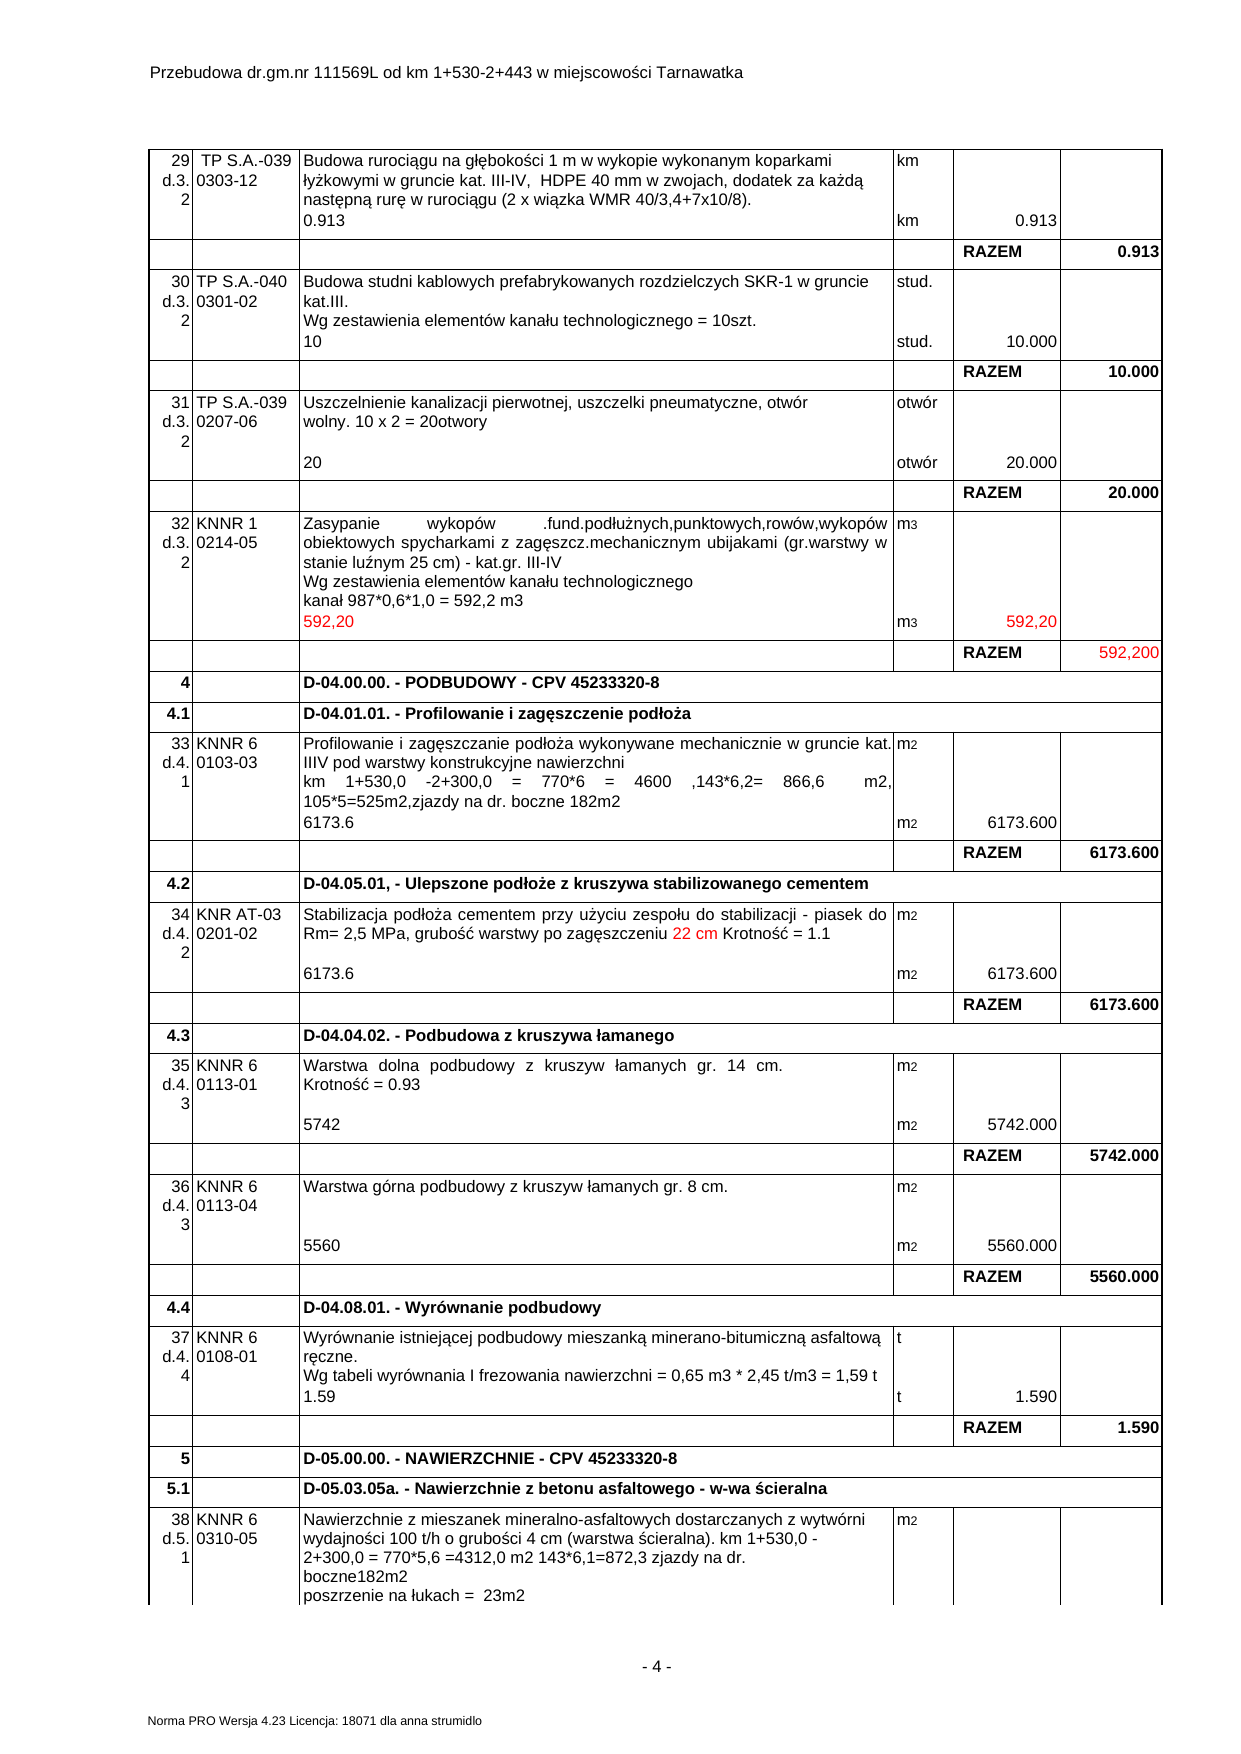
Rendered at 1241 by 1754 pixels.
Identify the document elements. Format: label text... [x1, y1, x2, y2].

table_cell km [894, 209, 953, 238]
table_cell [300, 993, 893, 1022]
table_cell km [894, 150, 953, 209]
table_cell 10.000 [1061, 361, 1161, 390]
table_cell 4.2 [150, 872, 192, 902]
table_cell t [894, 1385, 953, 1415]
table_cell [150, 610, 192, 640]
table_cell [193, 209, 299, 238]
table_cell [894, 240, 953, 269]
table_cell [300, 240, 893, 269]
table_cell [193, 481, 299, 511]
table_cell [193, 361, 299, 390]
table_cell 20.000 [954, 451, 1060, 480]
table_cell TP S.A.-039 0303-12 [193, 150, 299, 209]
table_cell [1060, 672, 1161, 701]
table_cell 38 d.5.1 [150, 1508, 192, 1605]
table_cell 0.913 [954, 209, 1060, 238]
table_cell [193, 672, 299, 701]
table_cell 5.1 [150, 1478, 192, 1507]
table_cell m2 [894, 1113, 953, 1143]
table_cell [300, 1265, 893, 1295]
table_cell D-04.00.00. - PODBUDOWY - CPV 45233320-8 [300, 672, 1060, 701]
table_cell 34 d.4.2 [150, 903, 192, 962]
table_cell otwór [894, 391, 953, 451]
table_cell [954, 391, 1060, 451]
table_cell [1061, 330, 1161, 359]
table_cell [300, 841, 893, 871]
table_cell [150, 240, 192, 269]
table_cell 20 [300, 451, 893, 480]
table_cell 0.913 [1061, 240, 1161, 269]
table_cell 592,20 [954, 610, 1060, 640]
table_cell RAZEM [954, 481, 1060, 511]
table_cell [894, 1265, 953, 1295]
table_cell [193, 1416, 299, 1446]
table_cell 592,20 [300, 610, 893, 640]
table_cell [193, 610, 299, 640]
table_cell [150, 1265, 192, 1295]
table_cell D-04.08.01. - Wyrównanie podbudowy [300, 1296, 1060, 1326]
table_cell 1.59 [300, 1385, 893, 1415]
table_cell 32 d.3.2 [150, 512, 192, 610]
table_cell t [894, 1327, 953, 1385]
table_cell [1061, 512, 1161, 610]
table_cell m2 [894, 1054, 953, 1113]
table_cell [193, 962, 299, 992]
table_cell KNNR 6 0103-03 [193, 733, 299, 811]
table_cell m2 [894, 733, 953, 811]
table_cell KNNR 6 0108-01 [193, 1327, 299, 1385]
table_cell TP S.A.-039 0207-06 [193, 391, 299, 451]
table_cell [150, 330, 192, 359]
table_cell [1061, 1175, 1161, 1234]
table_cell 5560.000 [1061, 1265, 1161, 1295]
table_cell [894, 481, 953, 511]
table_cell [193, 1296, 299, 1326]
table_cell [1060, 872, 1161, 902]
table_cell KNR AT-03 0201-02 [193, 903, 299, 962]
table_cell [954, 1054, 1060, 1113]
table_cell [150, 641, 192, 671]
table_cell [193, 1234, 299, 1264]
table_cell Warstwa górna podbudowy z kruszyw łamanych gr. 8 cm. [300, 1175, 893, 1234]
table_cell D-04.04.02. - Podbudowa z kruszywa łamanego [300, 1024, 1060, 1053]
table_cell RAZEM [954, 1144, 1060, 1174]
table_cell [150, 811, 192, 840]
table_cell Zasypanie wykopów .fund.podłużnych,punktowych,rowów,wykopów obiektowych spycharkami z zagęszcz.mechanicznym ubijakami (gr.warstwy w stanie luźnym 25 cm) - kat.gr. III-IV Wg zestawienia elementów kanału technologicznego kanał 987*0,6*1,0 = 592,2 m3 [300, 512, 893, 610]
table_cell [954, 733, 1060, 811]
table_cell RAZEM [954, 240, 1060, 269]
table_cell [193, 1265, 299, 1295]
table_cell 5560 [300, 1234, 893, 1264]
table_cell [193, 1144, 299, 1174]
table_cell 592,200 [1061, 641, 1161, 671]
table_cell [193, 872, 299, 902]
table_cell [1060, 703, 1161, 732]
table_cell [150, 1385, 192, 1415]
table_cell [894, 641, 953, 671]
table_cell [150, 361, 192, 390]
table_cell [954, 903, 1060, 962]
table_cell [150, 993, 192, 1022]
table_cell [1061, 391, 1161, 451]
table_cell [150, 1113, 192, 1143]
table_cell [1060, 1024, 1161, 1053]
table_cell [954, 270, 1060, 330]
table_cell 5742.000 [1061, 1144, 1161, 1174]
table_cell m2 [894, 1234, 953, 1264]
table_cell 33 d.4.1 [150, 733, 192, 811]
table_cell 6173.600 [954, 962, 1060, 992]
table_cell Budowa studni kablowych prefabrykowanych rozdzielczych SKR-1 w gruncie kat.III. Wg zestawienia elementów kanału technologicznego = 10szt. [300, 270, 893, 330]
table_cell KNNR 6 0310-05 [193, 1508, 299, 1605]
table_cell [193, 993, 299, 1022]
table_cell m2 [894, 811, 953, 840]
table_cell [1061, 1234, 1161, 1264]
table_cell [1061, 1508, 1161, 1605]
table_cell [954, 150, 1060, 209]
table_cell [1061, 209, 1161, 238]
table_cell [1060, 1447, 1161, 1477]
table_cell 37 d.4.4 [150, 1327, 192, 1385]
table_cell 29 d.3.2 [150, 150, 192, 209]
table_cell [193, 1113, 299, 1143]
table_cell stud. [894, 270, 953, 330]
table_cell [894, 361, 953, 390]
table_cell [193, 1024, 299, 1053]
table_cell [1060, 1478, 1161, 1507]
table_cell 6173.6 [300, 962, 893, 992]
table_cell [150, 841, 192, 871]
table_cell [954, 1508, 1060, 1605]
table_cell [193, 240, 299, 269]
table_cell [894, 1416, 953, 1446]
table_cell [954, 1175, 1060, 1234]
table_cell m3 [894, 610, 953, 640]
table_cell [1061, 1385, 1161, 1415]
table_cell stud. [894, 330, 953, 359]
table_cell otwór [894, 451, 953, 480]
table_cell [193, 451, 299, 480]
table_cell Wyrównanie istniejącej podbudowy mieszanką minerano-bitumiczną asfaltową ręczne. Wg tabeli wyrównania I frezowania nawierzchni = 0,65 m3 * 2,45 t/m3 = 1,59 t [300, 1327, 893, 1385]
table_cell 6173.600 [954, 811, 1060, 840]
table_cell [1061, 451, 1161, 480]
table_cell 1.590 [954, 1385, 1060, 1415]
table_cell KNNR 6 0113-04 [193, 1175, 299, 1234]
table_cell RAZEM [954, 1265, 1060, 1295]
table_cell 5560.000 [954, 1234, 1060, 1264]
table_cell 4.1 [150, 703, 192, 732]
table_cell [1061, 903, 1161, 962]
table_cell [193, 1447, 299, 1477]
table_cell Stabilizacja podłoża cementem przy użyciu zespołu do stabilizacji - piasek do Rm= 2,5 MPa, grubość warstwy po zagęszczeniu 22 cm Krotność = 1.1 [300, 903, 893, 962]
table_cell Profilowanie i zagęszczanie podłoża wykonywane mechanicznie w gruncie kat. IIIV pod warstwy konstrukcyjne nawierzchni km 1+530,0 -2+300,0 = 770*6 = 4600 ,143*6,2= 866,6 m2, 105*5=525m2,zjazdy na dr. boczne 182m2 [300, 733, 893, 811]
table_cell [894, 841, 953, 871]
table_cell Warstwa dolna podbudowy z kruszyw łamanych gr. 14 cm. Krotność = 0.93 [300, 1054, 893, 1113]
table_cell 6173.600 [1061, 841, 1161, 871]
table_cell m2 [894, 962, 953, 992]
table_cell RAZEM [954, 993, 1060, 1022]
table_cell [150, 1416, 192, 1446]
table_cell Budowa rurociągu na głębokości 1 m w wykopie wykonanym koparkami łyżkowymi w gruncie kat. III-IV, HDPE 40 mm w zwojach, dodatek za każdą następną rurę w rurociągu (2 x wiązka WMR 40/3,4+7x10/8). [300, 150, 893, 209]
table_cell 30 d.3.2 [150, 270, 192, 330]
table_cell 5742 [300, 1113, 893, 1143]
table_cell m2 [894, 1175, 953, 1234]
table_cell 4.3 [150, 1024, 192, 1053]
table_cell 20.000 [1061, 481, 1161, 511]
table_cell [150, 209, 192, 238]
table_cell m2 [894, 903, 953, 962]
table_cell [300, 1144, 893, 1174]
table_cell [193, 330, 299, 359]
table_cell RAZEM [954, 1416, 1060, 1446]
table_cell [894, 993, 953, 1022]
table_cell 35 d.4.3 [150, 1054, 192, 1113]
table_cell [1061, 270, 1161, 330]
table_cell 4 [150, 672, 192, 701]
table_cell KNNR 1 0214-05 [193, 512, 299, 610]
table_cell D-04.01.01. - Profilowanie i zagęszczenie podłoża [300, 703, 1060, 732]
table_cell [193, 1478, 299, 1507]
table_cell 5 [150, 1447, 192, 1477]
table_cell [193, 1385, 299, 1415]
table_cell [954, 512, 1060, 610]
table_cell [1060, 1296, 1161, 1326]
table_cell TP S.A.-040 0301-02 [193, 270, 299, 330]
table_cell D-04.05.01, - Ulepszone podłoże z kruszywa stabilizowanego cementem [300, 872, 1060, 902]
table_cell [150, 1144, 192, 1174]
table_cell 5742.000 [954, 1113, 1060, 1143]
table_cell [193, 641, 299, 671]
table_cell 4.4 [150, 1296, 192, 1326]
table_cell [1061, 962, 1161, 992]
table_cell 6173.600 [1061, 993, 1161, 1022]
table_cell [300, 481, 893, 511]
table_cell [150, 962, 192, 992]
table_cell [1061, 1113, 1161, 1143]
table_cell [1061, 733, 1161, 811]
table_cell [1061, 150, 1161, 209]
table_cell [193, 811, 299, 840]
table_cell [150, 481, 192, 511]
table_cell m3 [894, 512, 953, 610]
table_cell [1061, 1054, 1161, 1113]
table_cell RAZEM [954, 361, 1060, 390]
table_cell 1.590 [1061, 1416, 1161, 1446]
table_cell 31 d.3.2 [150, 391, 192, 451]
table_cell [300, 641, 893, 671]
table_cell [1061, 811, 1161, 840]
table_cell D-05.00.00. - NAWIERZCHNIE - CPV 45233320-8 [300, 1447, 1060, 1477]
table_cell Uszczelnienie kanalizacji pierwotnej, uszczelki pneumatyczne, otwór wolny. 10 x 2 = 20otwory [300, 391, 893, 451]
table_cell [300, 1416, 893, 1446]
table_cell [150, 1234, 192, 1264]
table_cell [1061, 610, 1161, 640]
table_cell 0.913 [300, 209, 893, 238]
table_cell 10 [300, 330, 893, 359]
table_cell KNNR 6 0113-01 [193, 1054, 299, 1113]
table_cell m2 [894, 1508, 953, 1605]
table_cell [954, 1327, 1060, 1385]
table_cell 10.000 [954, 330, 1060, 359]
table_cell [894, 1144, 953, 1174]
table_cell [150, 451, 192, 480]
table_cell RAZEM [954, 641, 1060, 671]
table_cell [1061, 1327, 1161, 1385]
table_cell D-05.03.05a. - Nawierzchnie z betonu asfaltowego - w-wa ścieralna [300, 1478, 1060, 1507]
table_cell Nawierzchnie z mieszanek mineralno-asfaltowych dostarczanych z wytwórni wydajności 100 t/h o grubości 4 cm (warstwa ścieralna). km 1+530,0 - 2+300,0 = 770*5,6 =4312,0 m2 143*6,1=872,3 zjazdy na dr. boczne182m2 poszrzenie na łukach = 23m2 [300, 1508, 893, 1605]
table_cell 36 d.4.3 [150, 1175, 192, 1234]
table_cell 6173.6 [300, 811, 893, 840]
table_cell [193, 841, 299, 871]
table_cell [193, 703, 299, 732]
table_cell [300, 361, 893, 390]
table_cell RAZEM [954, 841, 1060, 871]
